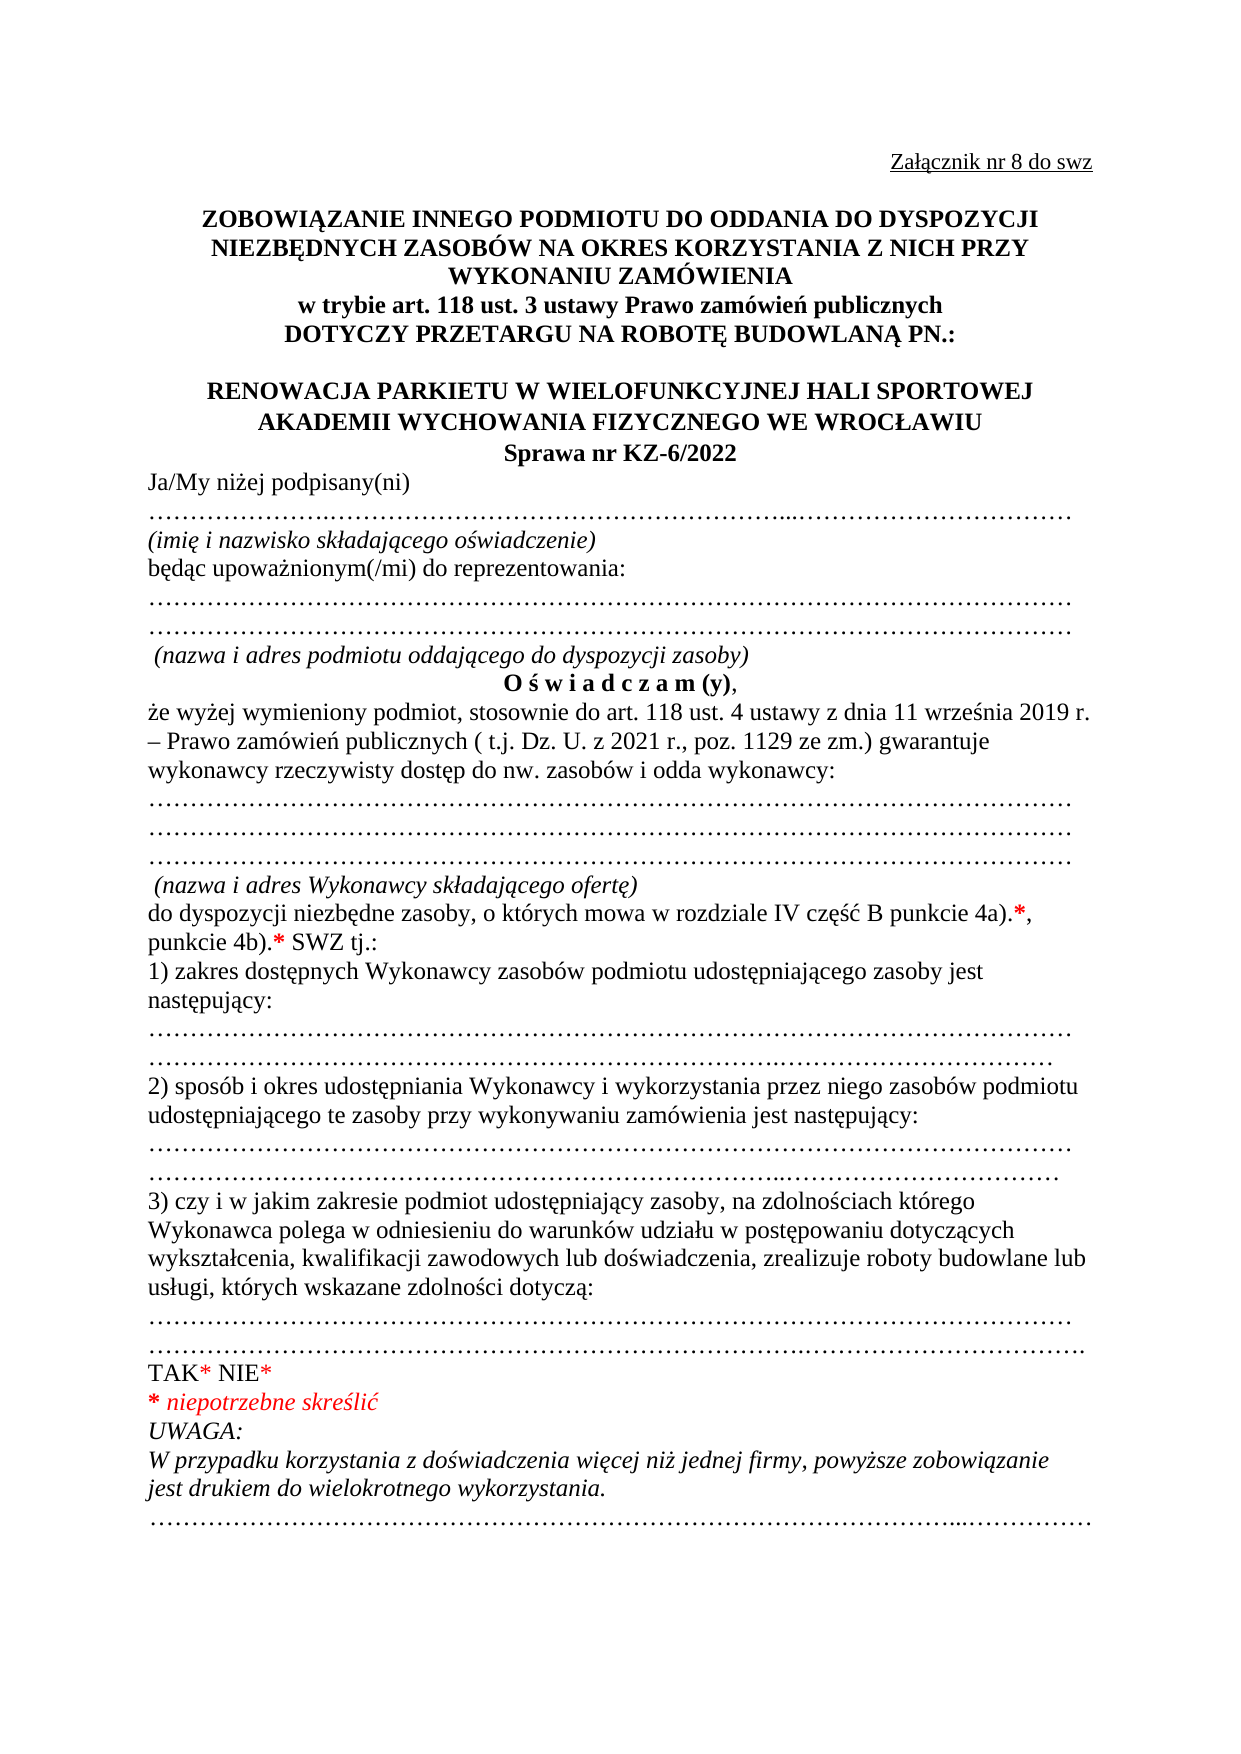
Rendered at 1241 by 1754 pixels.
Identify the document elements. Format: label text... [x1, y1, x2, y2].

text ………………………………………………………………………………………………… [148, 582, 1092, 611]
text DOTYCZY PRZETARGU NA ROBOTĘ BUDOWLANĄ PN.: [148, 319, 1092, 348]
text W przypadku korzystania z doświadczenia więcej niż jednej firmy, powyższe zobowiązanie jest drukiem do wielokrotnego wykorzystania. [148, 1445, 1092, 1502]
text będąc upoważnionym(/mi) do reprezentowania: [148, 553, 1092, 582]
text udostępniającego te zasoby przy wykonywaniu zamówienia jest następujący: [148, 1100, 1092, 1128]
text ……………………………………………………………………………………………………………………………………………………………………….……………………………. [148, 1301, 1092, 1358]
text ………………….………………………………………………...…………………………… [148, 496, 1092, 525]
text * niepotrzebne skreślić [148, 1387, 1092, 1416]
text do dyspozycji niezbędne zasoby, o których mowa w rozdziale IV część B punkcie 4a).*, punkcie 4b).* SWZ tj.: [148, 898, 1092, 956]
text ………………………………………………………………………………………………… [148, 783, 1092, 812]
text Sprawa nr KZ-6/2022 [148, 438, 1092, 467]
text ………………………………………………………………………………………………… [148, 841, 1092, 870]
text …………………………………………………………………………………………………………………………………………………………………….…………………………… [148, 1013, 1092, 1071]
text Ja/My niżej podpisany(ni) [148, 467, 1092, 496]
text ZOBOWIĄZANIE INNEGO PODMIOTU DO ODDANIA DO DYSPOZYCJI NIEZBĘDNYCH ZASOBÓW NA OKRES KORZYSTANIA Z NICH PRZY WYKONANIU ZAMÓWIENIA [148, 204, 1092, 290]
text 1) zakres dostępnych Wykonawcy zasobów podmiotu udostępniającego zasoby jest następujący: [148, 956, 1092, 1013]
text UWAGA: [148, 1416, 1092, 1445]
text TAK* NIE* [148, 1358, 1092, 1387]
text w trybie art. 118 ust. 3 ustawy Prawo zamówień publicznych [148, 290, 1092, 319]
text (nazwa i adres Wykonawcy składającego ofertę) [148, 870, 1092, 898]
text (nazwa i adres podmiotu oddającego do dyspozycji zasoby) [148, 640, 1092, 668]
text że wyżej wymieniony podmiot, stosownie do art. 118 ust. 4 ustawy z dnia 11 września 2019 r. – Prawo zamówień publicznych ( t.j. Dz. U. z 2021 r., poz. 1129 ze zm.) gwarantuje wykonawcy rzeczywisty dostęp do nw. zasobów i odda wykonawcy: [148, 697, 1092, 783]
text ……………………………………………………………………………………...…………… [148, 1502, 1092, 1531]
text 2) sposób i okres udostępniania Wykonawcy i wykorzystania przez niego zasobów podmiotu [148, 1071, 1092, 1100]
text ………………………………………………………………………………………………… [148, 812, 1092, 841]
text RENOWACJA PARKIETU W WIELOFUNKCYJNEJ HALI SPORTOWEJ AKADEMII WYCHOWANIA FIZYCZNEGO WE WROCŁAWIU [148, 376, 1092, 436]
text ……………………………………………………………………………………………………………………………………………………………………..…………………………… [148, 1128, 1092, 1186]
text Załącznik nr 8 do swz [223, 148, 1092, 174]
text ………………………………………………………………………………………………… [148, 611, 1092, 640]
text O ś w i a d c z a m (y), [148, 668, 1092, 697]
text (imię i nazwisko składającego oświadczenie) [148, 525, 1092, 553]
text 3) czy i w jakim zakresie podmiot udostępniający zasoby, na zdolnościach którego Wykonawca polega w odniesieniu do warunków udziału w postępowaniu dotyczących wykształcenia, kwalifikacji zawodowych lub doświadczenia, zrealizuje roboty budowlane lub usługi, których wskazane zdolności dotyczą: [148, 1186, 1092, 1301]
